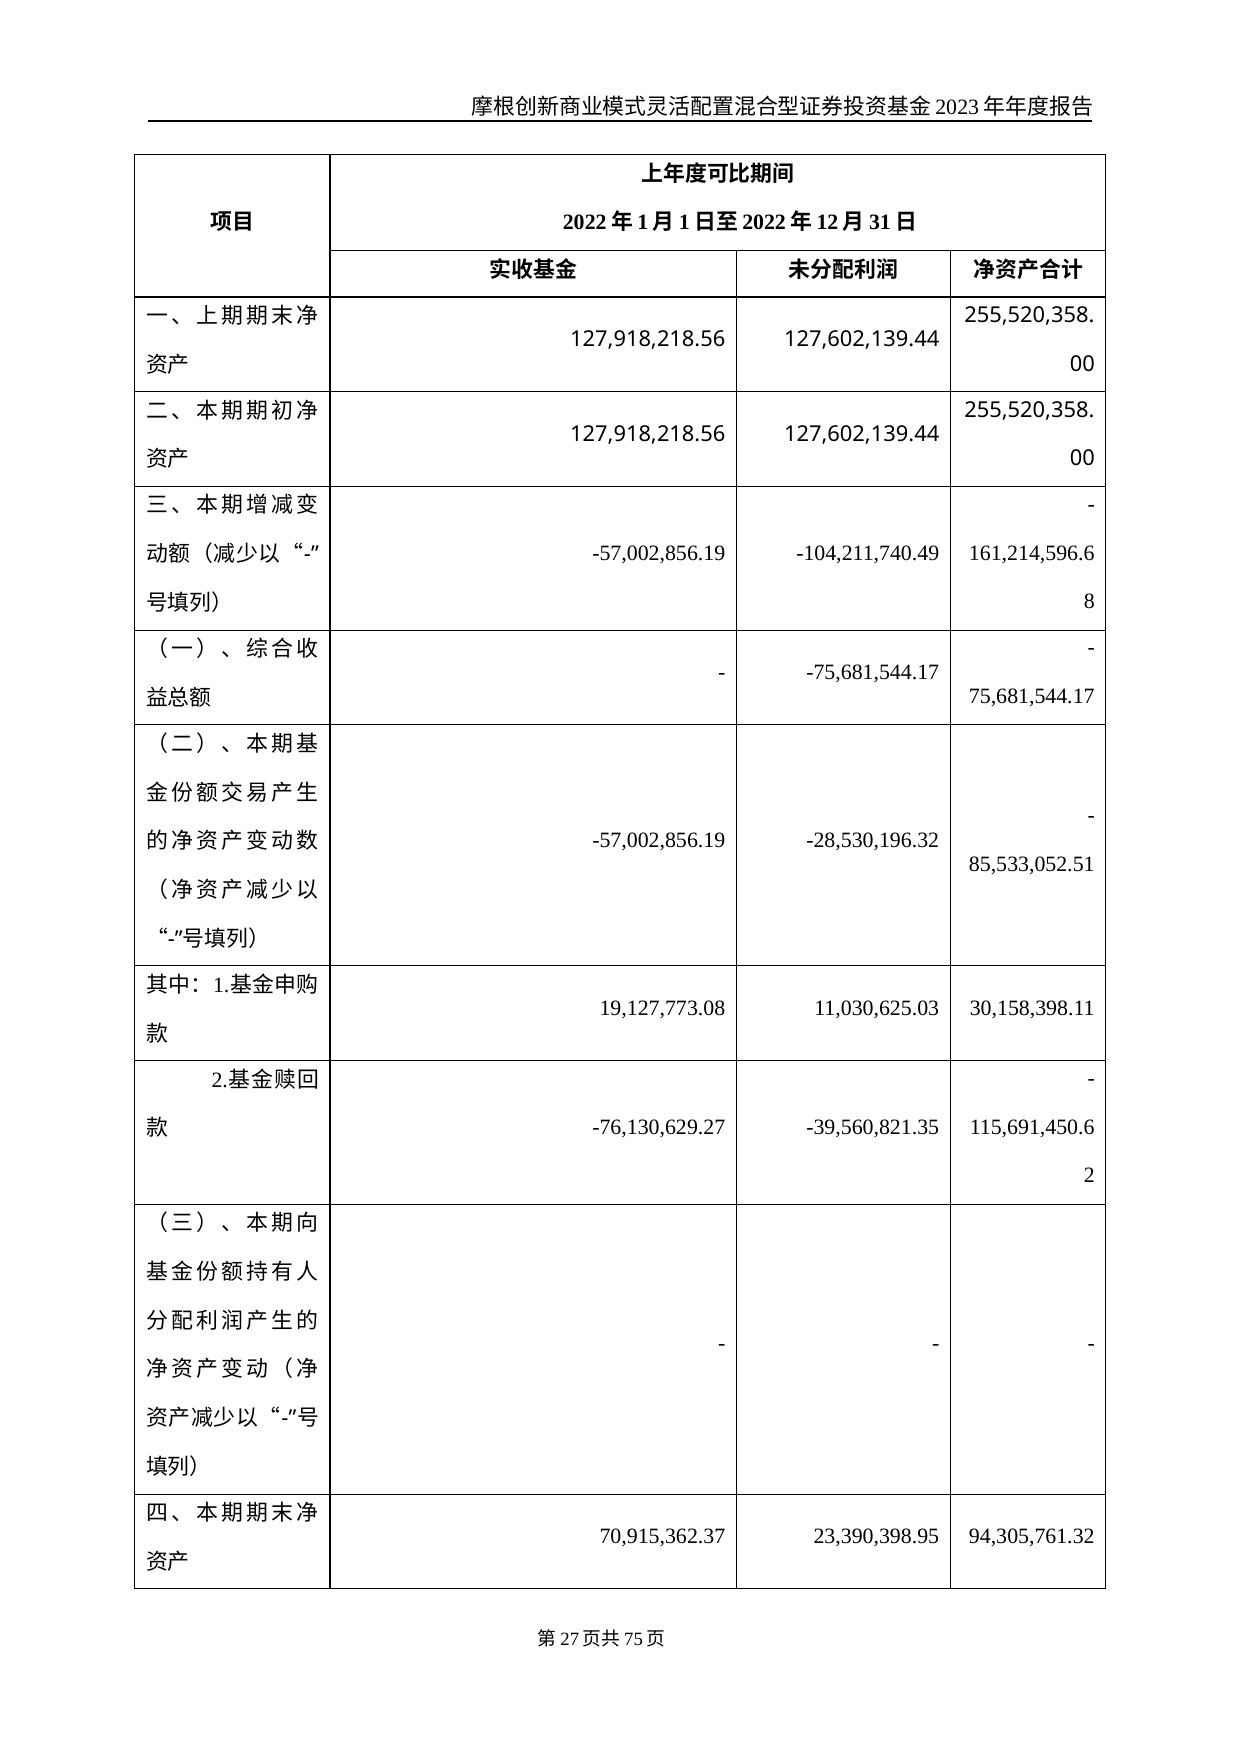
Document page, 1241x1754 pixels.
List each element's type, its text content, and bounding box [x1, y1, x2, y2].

table_cell -75,681,544.17 [737, 631, 950, 724]
table_cell 30,158,398.11 [951, 966, 1105, 1060]
table_cell 94,305,761.32 [951, 1495, 1105, 1588]
table_cell 实收基金 [331, 251, 736, 296]
table_cell - [951, 1205, 1105, 1493]
table_cell -161,214,596.68 [951, 487, 1105, 629]
table_cell 净资产合计 [951, 251, 1105, 296]
table_cell 项目 [135, 155, 329, 296]
table_cell 127,602,139.44 [737, 298, 950, 391]
table_cell 四、本期期末净资产 [135, 1495, 329, 1588]
table_cell - [737, 1205, 950, 1493]
table_cell 未分配利润 [737, 251, 950, 296]
table_cell 其中：1.基金申购款 [135, 966, 329, 1060]
table_cell - [331, 1205, 736, 1493]
table_cell -57,002,856.19 [331, 725, 736, 965]
table_cell 一、上期期末净资产 [135, 298, 329, 391]
table_cell -75,681,544.17 [951, 631, 1105, 724]
table_cell 255,520,358.00 [951, 298, 1105, 391]
table_cell 127,602,139.44 [737, 392, 950, 486]
table_cell 127,918,218.56 [331, 298, 736, 391]
table_cell 11,030,625.03 [737, 966, 950, 1060]
table_cell 70,915,362.37 [331, 1495, 736, 1588]
table_cell （一）、综合收益总额 [135, 631, 329, 724]
table_cell -115,691,450.62 [951, 1061, 1105, 1204]
table_cell - [331, 631, 736, 724]
table_cell -57,002,856.19 [331, 487, 736, 629]
table_cell （二）、本期基金份额交易产生的净资产变动数（净资产减少以“-”号填列） [135, 725, 329, 965]
table_cell 127,918,218.56 [331, 392, 736, 486]
table_cell 上年度可比期间 2022年1月1日至2022年12月31日 [331, 155, 1105, 250]
table_cell -28,530,196.32 [737, 725, 950, 965]
table_cell 三、本期增减变动额（减少以“-”号填列） [135, 487, 329, 629]
table_cell 19,127,773.08 [331, 966, 736, 1060]
table_cell 2.基金赎回款 [135, 1061, 329, 1204]
table_cell 255,520,358.00 [951, 392, 1105, 486]
table_cell -39,560,821.35 [737, 1061, 950, 1204]
table_cell -104,211,740.49 [737, 487, 950, 629]
table_cell 23,390,398.95 [737, 1495, 950, 1588]
table_cell -85,533,052.51 [951, 725, 1105, 965]
table_cell -76,130,629.27 [331, 1061, 736, 1204]
table_cell 二、本期期初净资产 [135, 392, 329, 486]
table_cell （三）、本期向基金份额持有人分配利润产生的净资产变动（净资产减少以“-”号填列） [135, 1205, 329, 1493]
